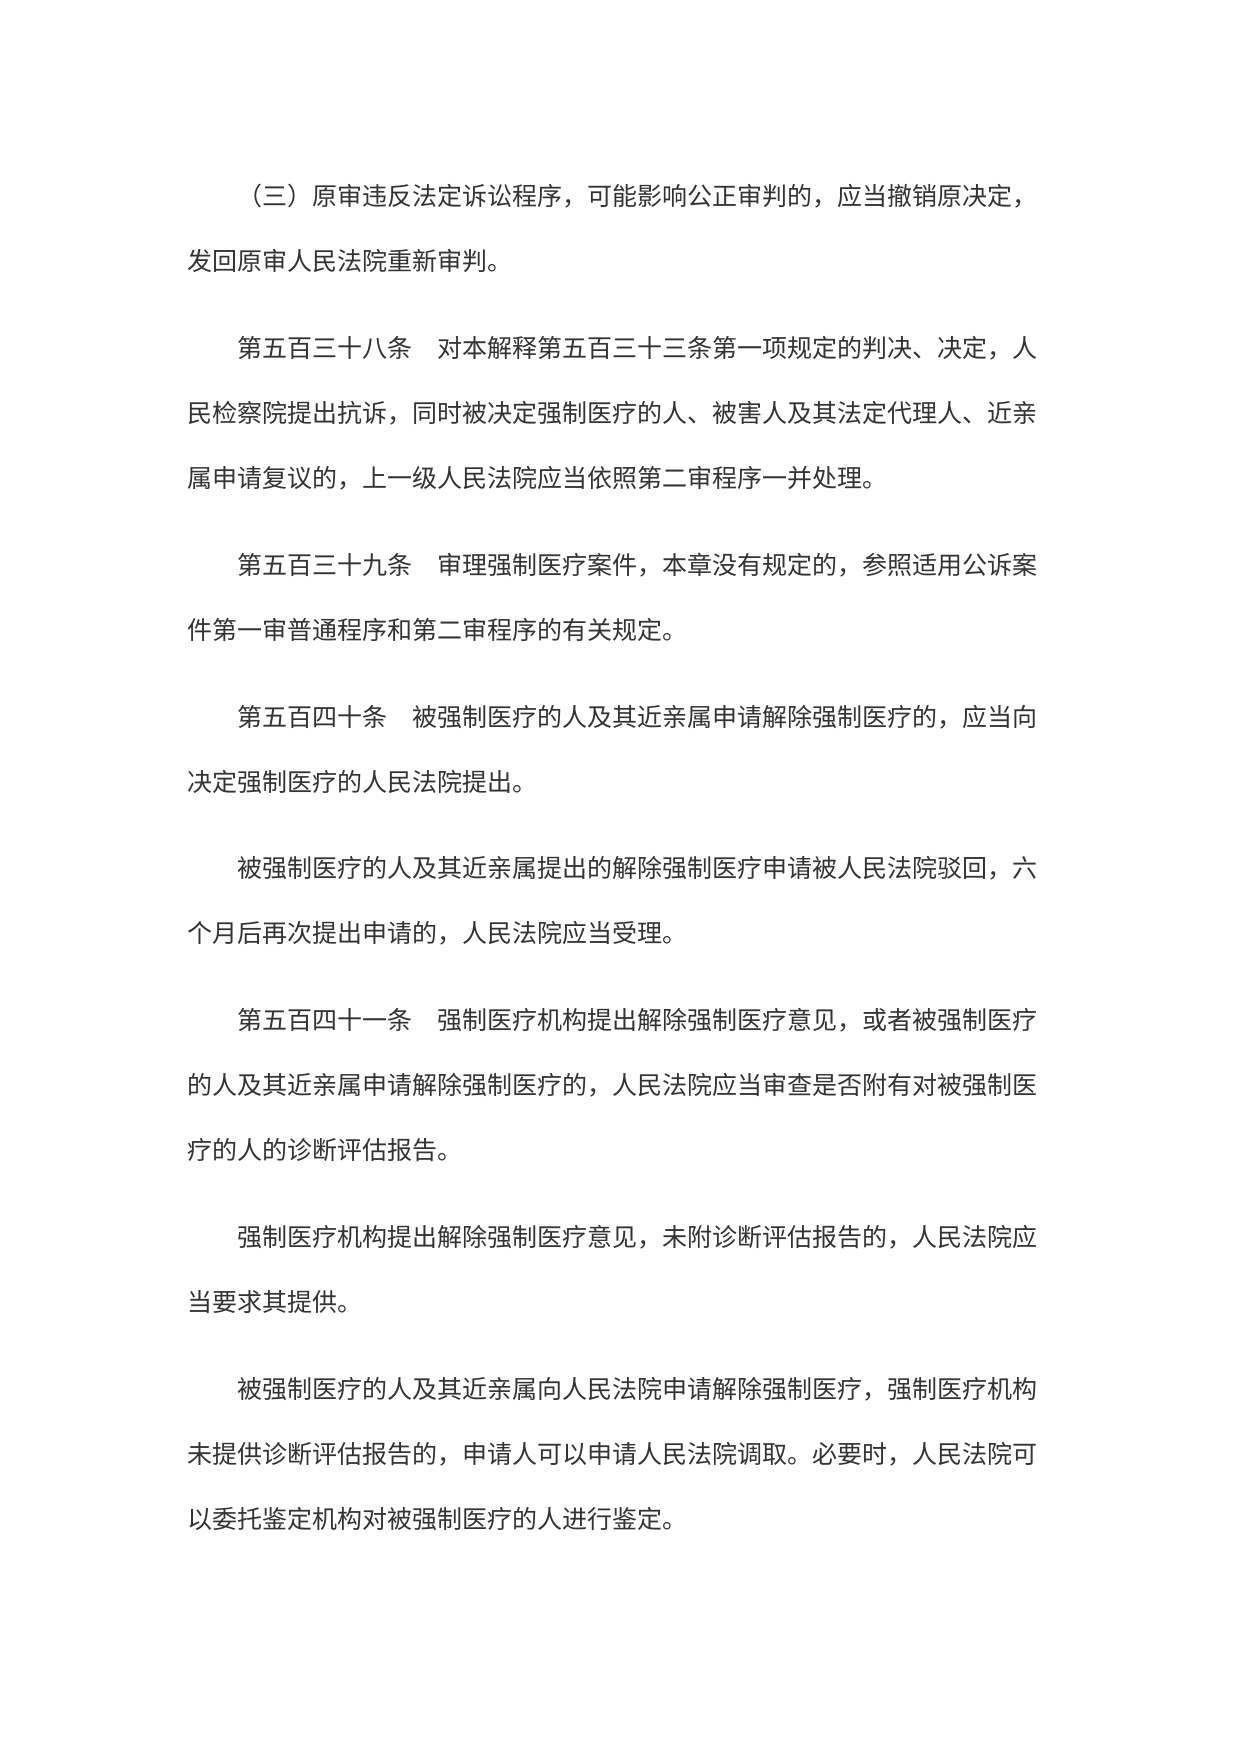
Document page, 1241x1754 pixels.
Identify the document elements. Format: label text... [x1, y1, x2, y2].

text 第五百四十一条 强制医疗机构提出解除强制医疗意见，或者被强制医疗的人及其近亲属申请解除强制医疗的，人民法院应当审查是否附有对被强制医疗的人的诊断评估报告。 [187, 986, 1053, 1181]
text 被强制医疗的人及其近亲属向人民法院申请解除强制医疗，强制医疗机构未提供诊断评估报告的，申请人可以申请人民法院调取。必要时，人民法院可以委托鉴定机构对被强制医疗的人进行鉴定。 [187, 1355, 1053, 1550]
text 被强制医疗的人及其近亲属提出的解除强制医疗申请被人民法院驳回，六个月后再次提出申请的，人民法院应当受理。 [187, 834, 1053, 964]
text 第五百三十九条 审理强制医疗案件，本章没有规定的，参照适用公诉案件第一审普通程序和第二审程序的有关规定。 [187, 531, 1053, 661]
text （三）原审违反法定诉讼程序，可能影响公正审判的，应当撤销原决定，发回原审人民法院重新审判。 [187, 162, 1053, 292]
text 第五百四十条 被强制医疗的人及其近亲属申请解除强制医疗的，应当向决定强制医疗的人民法院提出。 [187, 683, 1053, 813]
text 强制医疗机构提出解除强制医疗意见，未附诊断评估报告的，人民法院应当要求其提供。 [187, 1203, 1053, 1333]
text 第五百三十八条 对本解释第五百三十三条第一项规定的判决、决定，人民检察院提出抗诉，同时被决定强制医疗的人、被害人及其法定代理人、近亲属申请复议的，上一级人民法院应当依照第二审程序一并处理。 [187, 314, 1053, 509]
